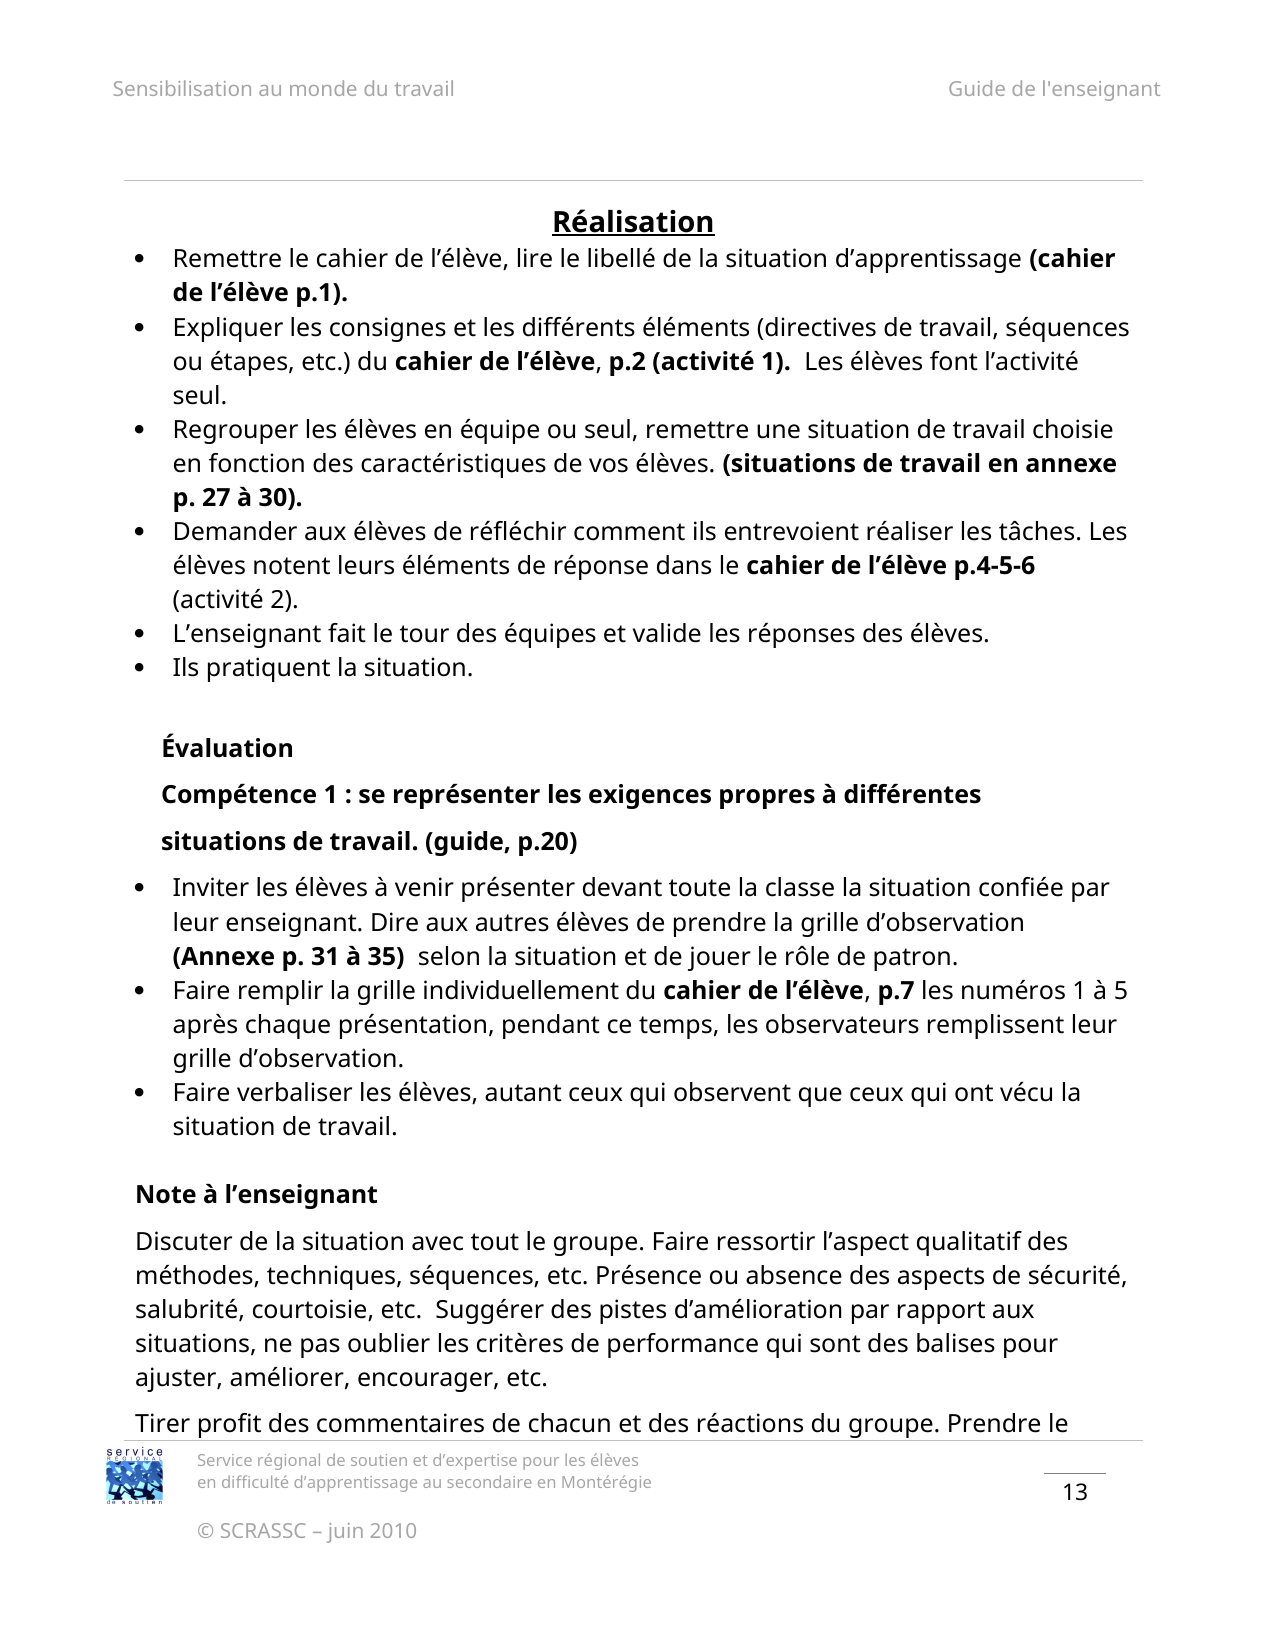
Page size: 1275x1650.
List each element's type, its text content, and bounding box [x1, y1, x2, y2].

picture [106, 1446, 163, 1504]
table_header Réalisation [124, 181, 1142, 241]
